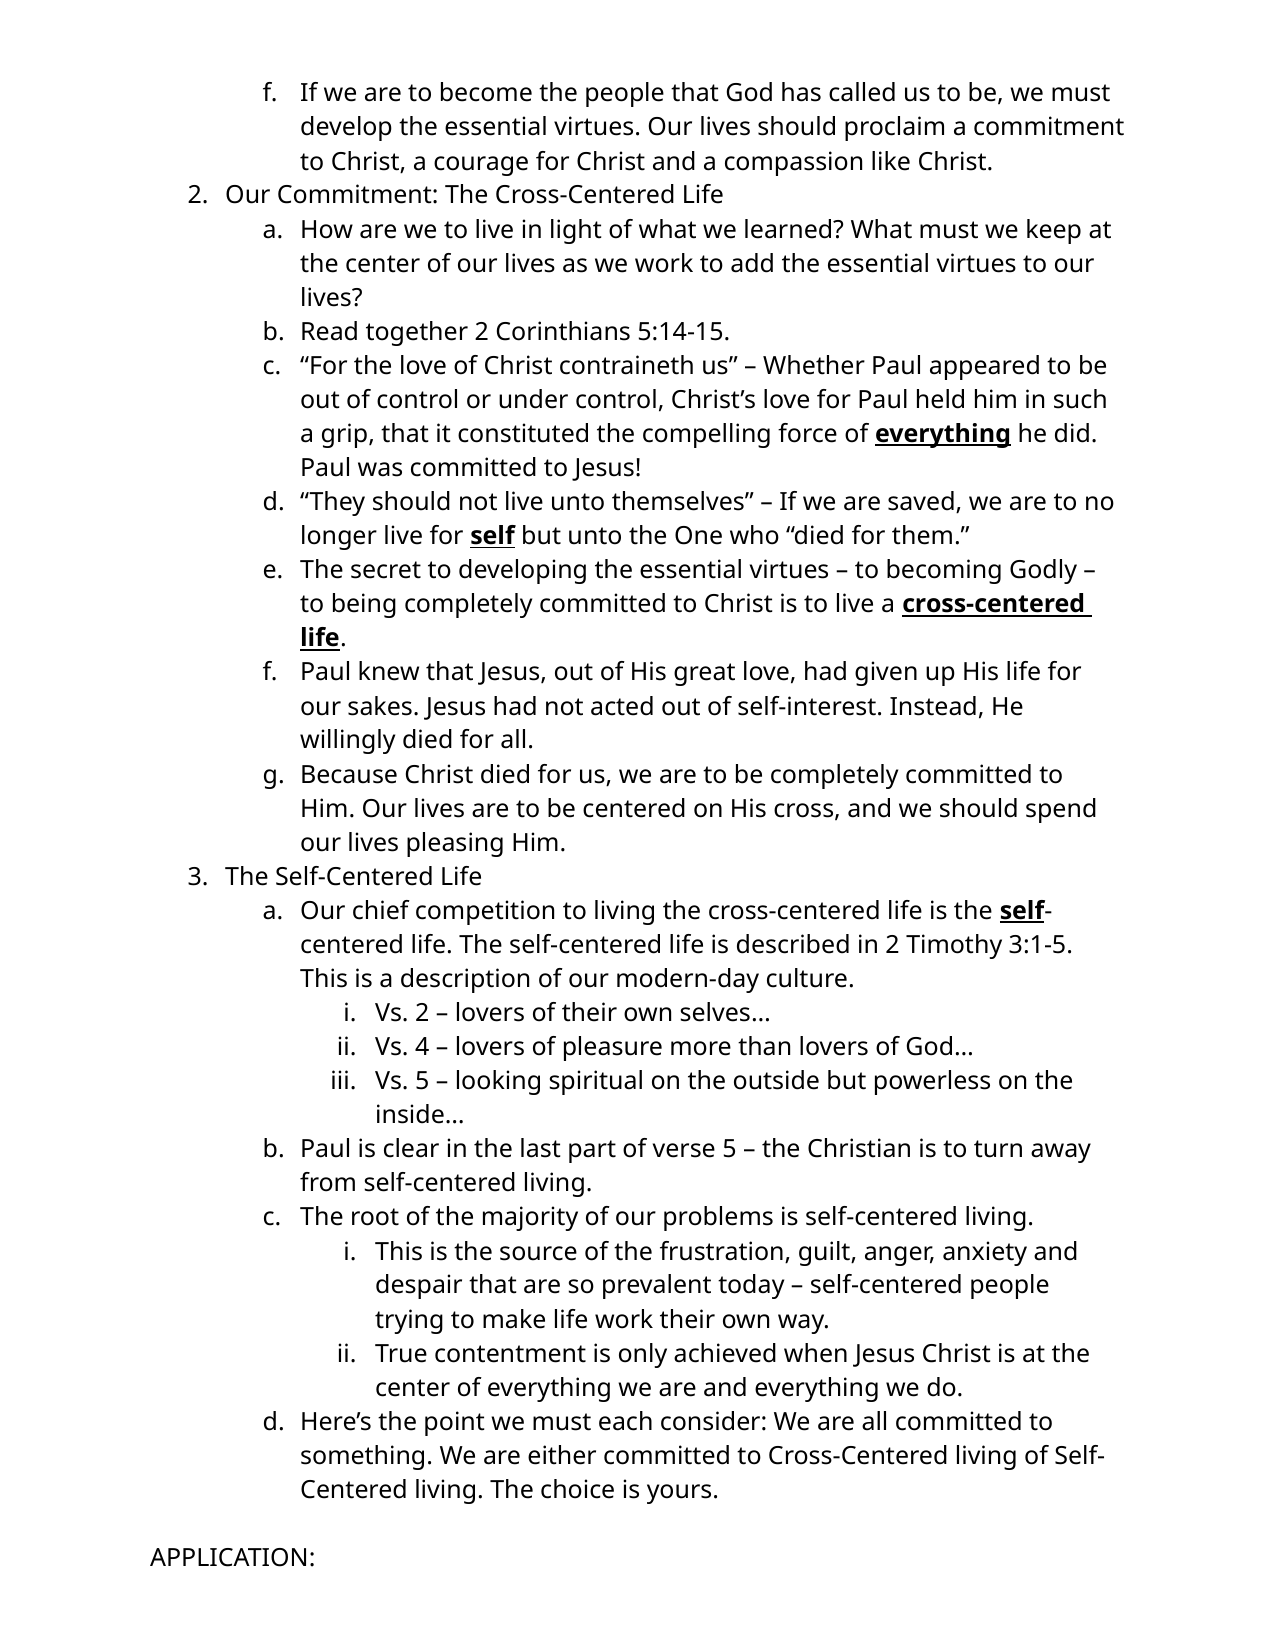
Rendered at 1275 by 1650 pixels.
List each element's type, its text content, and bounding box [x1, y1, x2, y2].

list Vs. 4 – lovers of pleasure more than lovers of God… [356, 1029, 1125, 1063]
list Our chief competition to living the cross-centered life is the self-centered life. The self-centered life is described in 2 Timothy 3:1-5. This is a description of our modern-day culture. [262, 892, 1125, 995]
list If we are to become the people that God has called us to be, we must develop the essential virtues. Our lives should proclaim a commitment to Christ, a courage for Christ and a compassion like Christ. [262, 75, 1125, 177]
list Read together 2 Corinthians 5:14-15. [262, 313, 1125, 347]
list This is the source of the frustration, guilt, anger, anxiety and despair that are so prevalent today – self-centered people trying to make life work their own way. [356, 1233, 1125, 1335]
list Vs. 5 – looking spiritual on the outside but powerless on the inside… [356, 1063, 1125, 1131]
list Because Christ died for us, we are to be completely committed to Him. Our lives are to be centered on His cross, and we should spend our lives pleasing Him. [262, 756, 1125, 858]
list Vs. 2 – lovers of their own selves… [356, 995, 1125, 1029]
list “For the love of Christ contraineth us” – Whether Paul appeared to be out of control or under control, Christ’s love for Paul held him in such a grip, that it constituted the compelling force of everything he did. Paul was committed to Jesus! [262, 347, 1125, 484]
list Here’s the point we must each consider: We are all committed to something. We are either committed to Cross-Centered living of Self-Centered living. The choice is yours. [262, 1403, 1125, 1506]
text APPLICATION: [150, 1540, 1125, 1574]
list Our Commitment: The Cross-Centered Life [187, 177, 1125, 211]
list True contentment is only achieved when Jesus Christ is at the center of everything we are and everything we do. [356, 1335, 1125, 1403]
list The Self-Centered Life [187, 858, 1125, 892]
list “They should not live unto themselves” – If we are saved, we are to no longer live for self but unto the One who “died for them.” [262, 484, 1125, 552]
list The secret to developing the essential virtues – to becoming Godly – to being completely committed to Christ is to live a cross-centered life. [262, 552, 1125, 654]
list How are we to live in light of what we learned? What must we keep at the center of our lives as we work to add the essential virtues to our lives? [262, 211, 1125, 313]
list The root of the majority of our problems is self-centered living. [262, 1199, 1125, 1233]
list Paul knew that Jesus, out of His great love, had given up His life for our sakes. Jesus had not acted out of self-interest. Instead, He willingly died for all. [262, 654, 1125, 756]
list Paul is clear in the last part of verse 5 – the Christian is to turn away from self-centered living. [262, 1131, 1125, 1199]
